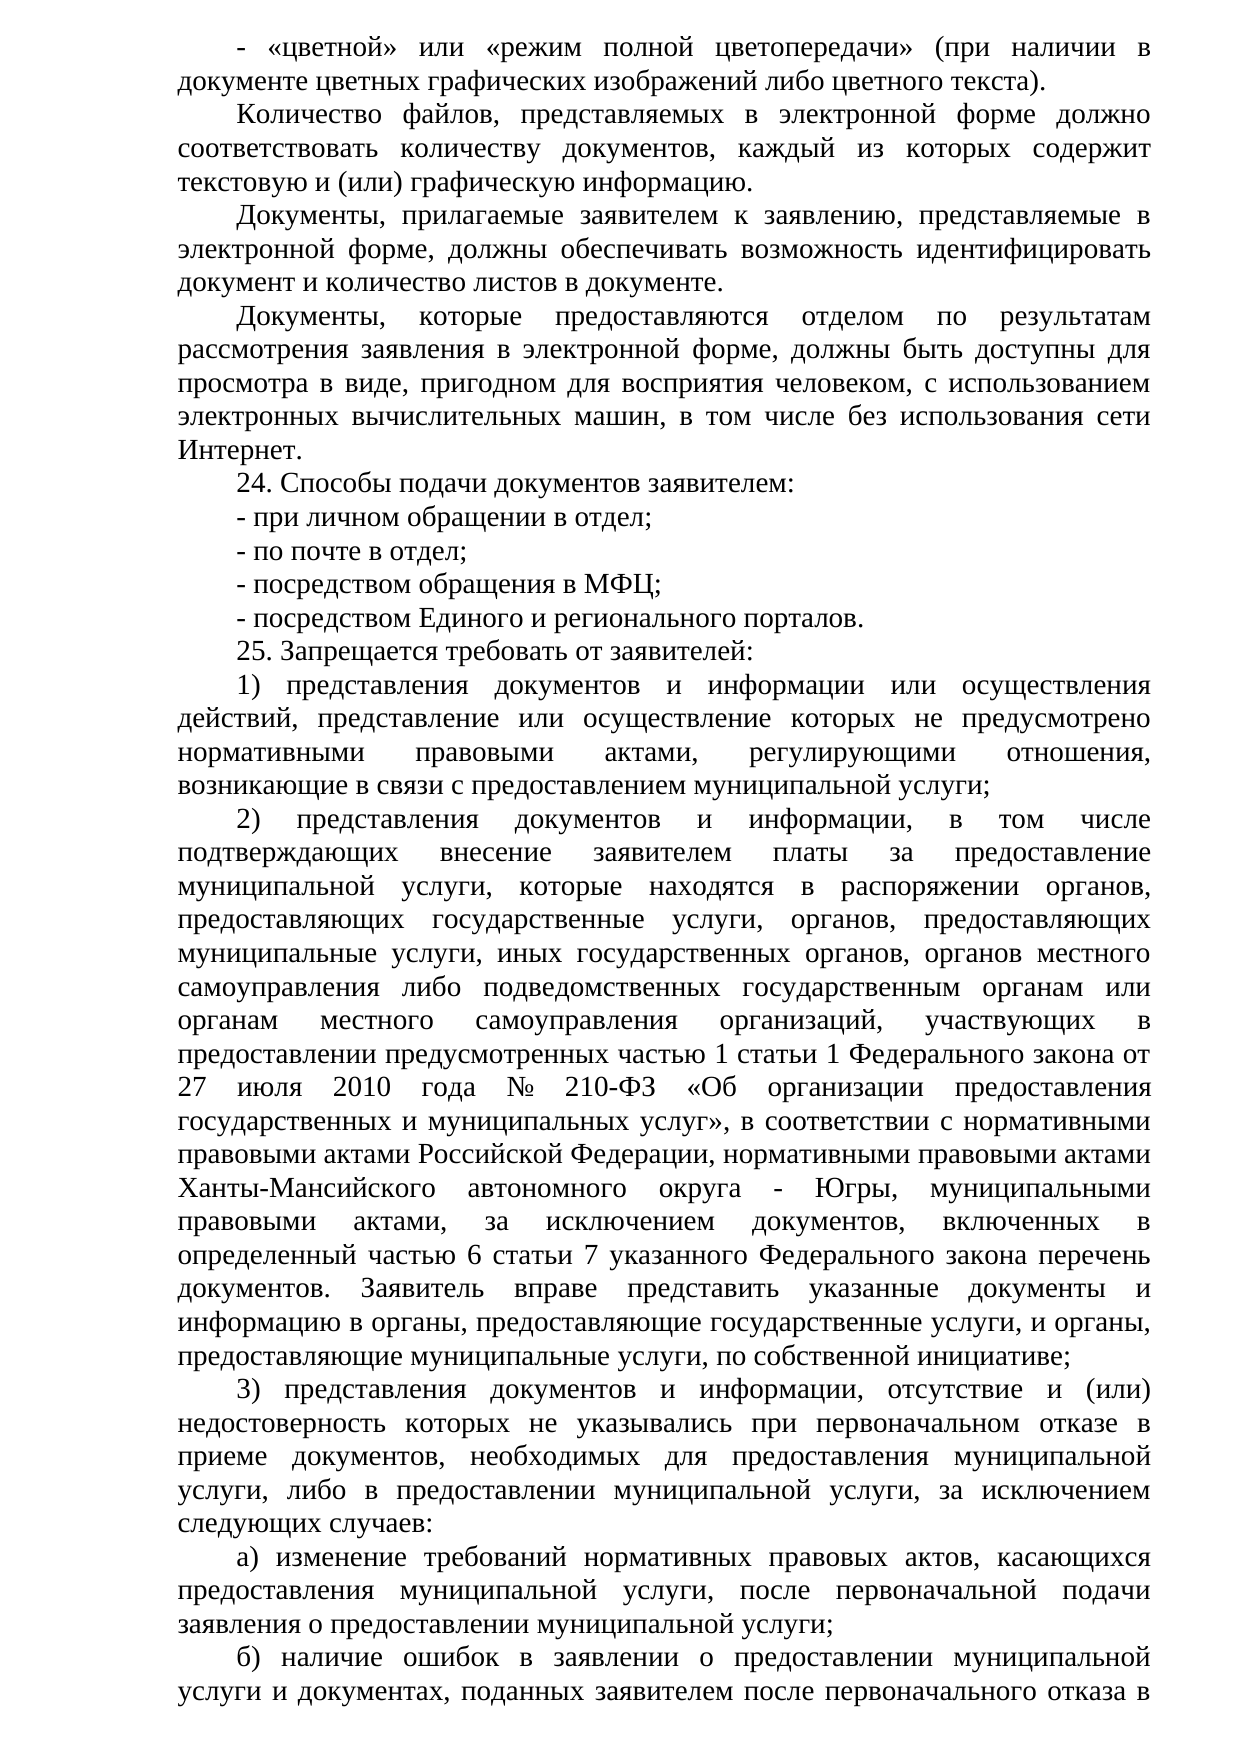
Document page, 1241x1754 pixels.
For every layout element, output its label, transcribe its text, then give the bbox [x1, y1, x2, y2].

text Количество файлов, представляемых в электронной форме должно соответствовать количеству документов, каждый из которых содержит текстовую и (или) графическую информацию. [177, 97, 1152, 197]
text 25. Запрещается требовать от заявителей: [177, 633, 1152, 667]
text - по почте в отдел; [177, 533, 1152, 566]
text 24. Способы подачи документов заявителем: [177, 466, 1152, 499]
text - посредством Единого и регионального порталов. [177, 600, 1152, 633]
text - при личном обращении в отдел; [177, 499, 1152, 533]
text 3) представления документов и информации, отсутствие и (или) недостоверность которых не указывались при первоначальном отказе в приеме документов, необходимых для предоставления муниципальной услуги, либо в предоставлении муниципальной услуги, за исключением следующих случаев: [177, 1371, 1152, 1539]
text 1) представления документов и информации или осуществления действий, представление или осуществление которых не предусмотрено нормативными правовыми актами, регулирующими отношения, возникающие в связи с предоставлением муниципальной услуги; [177, 667, 1152, 801]
text Документы, прилагаемые заявителем к заявлению, представляемые в электронной форме, должны обеспечивать возможность идентифицировать документ и количество листов в документе. [177, 197, 1152, 298]
text 2) представления документов и информации, в том числе подтверждающих внесение заявителем платы за предоставление муниципальной услуги, которые находятся в распоряжении органов, предоставляющих государственные услуги, органов, предоставляющих муниципальные услуги, иных государственных органов, органов местного самоуправления либо подведомственных государственным органам или органам местного самоуправления организаций, участвующих в предоставлении предусмотренных частью 1 статьи 1 Федерального закона от 27 июля 2010 года № 210-ФЗ «Об организации предоставления государственных и муниципальных услуг», в соответствии с нормативными правовыми актами Российской Федерации, нормативными правовыми актами Ханты-Мансийского автономного округа - Югры, муниципальными правовыми актами, за исключением документов, включенных в определенный частью 6 статьи 7 указанного Федерального закона перечень документов. Заявитель вправе представить указанные документы и информацию в органы, предоставляющие государственные услуги, и органы, предоставляющие муниципальные услуги, по собственной инициативе; [177, 801, 1152, 1371]
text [177, 1639, 1152, 1707]
text а) изменение требований нормативных правовых актов, касающихся предоставления муниципальной услуги, после первоначальной подачи заявления о предоставлении муниципальной услуги; [177, 1539, 1152, 1639]
text Документы, которые предоставляются отделом по результатам рассмотрения заявления в электронной форме, должны быть доступны для просмотра в виде, пригодном для восприятия человеком, с использованием электронных вычислительных машин, в том числе без использования сети Интернет. [177, 298, 1152, 466]
text - «цветной» или «режим полной цветопередачи» (при наличии в документе цветных графических изображений либо цветного текста). [177, 29, 1152, 97]
text - посредством обращения в МФЦ; [177, 566, 1152, 600]
